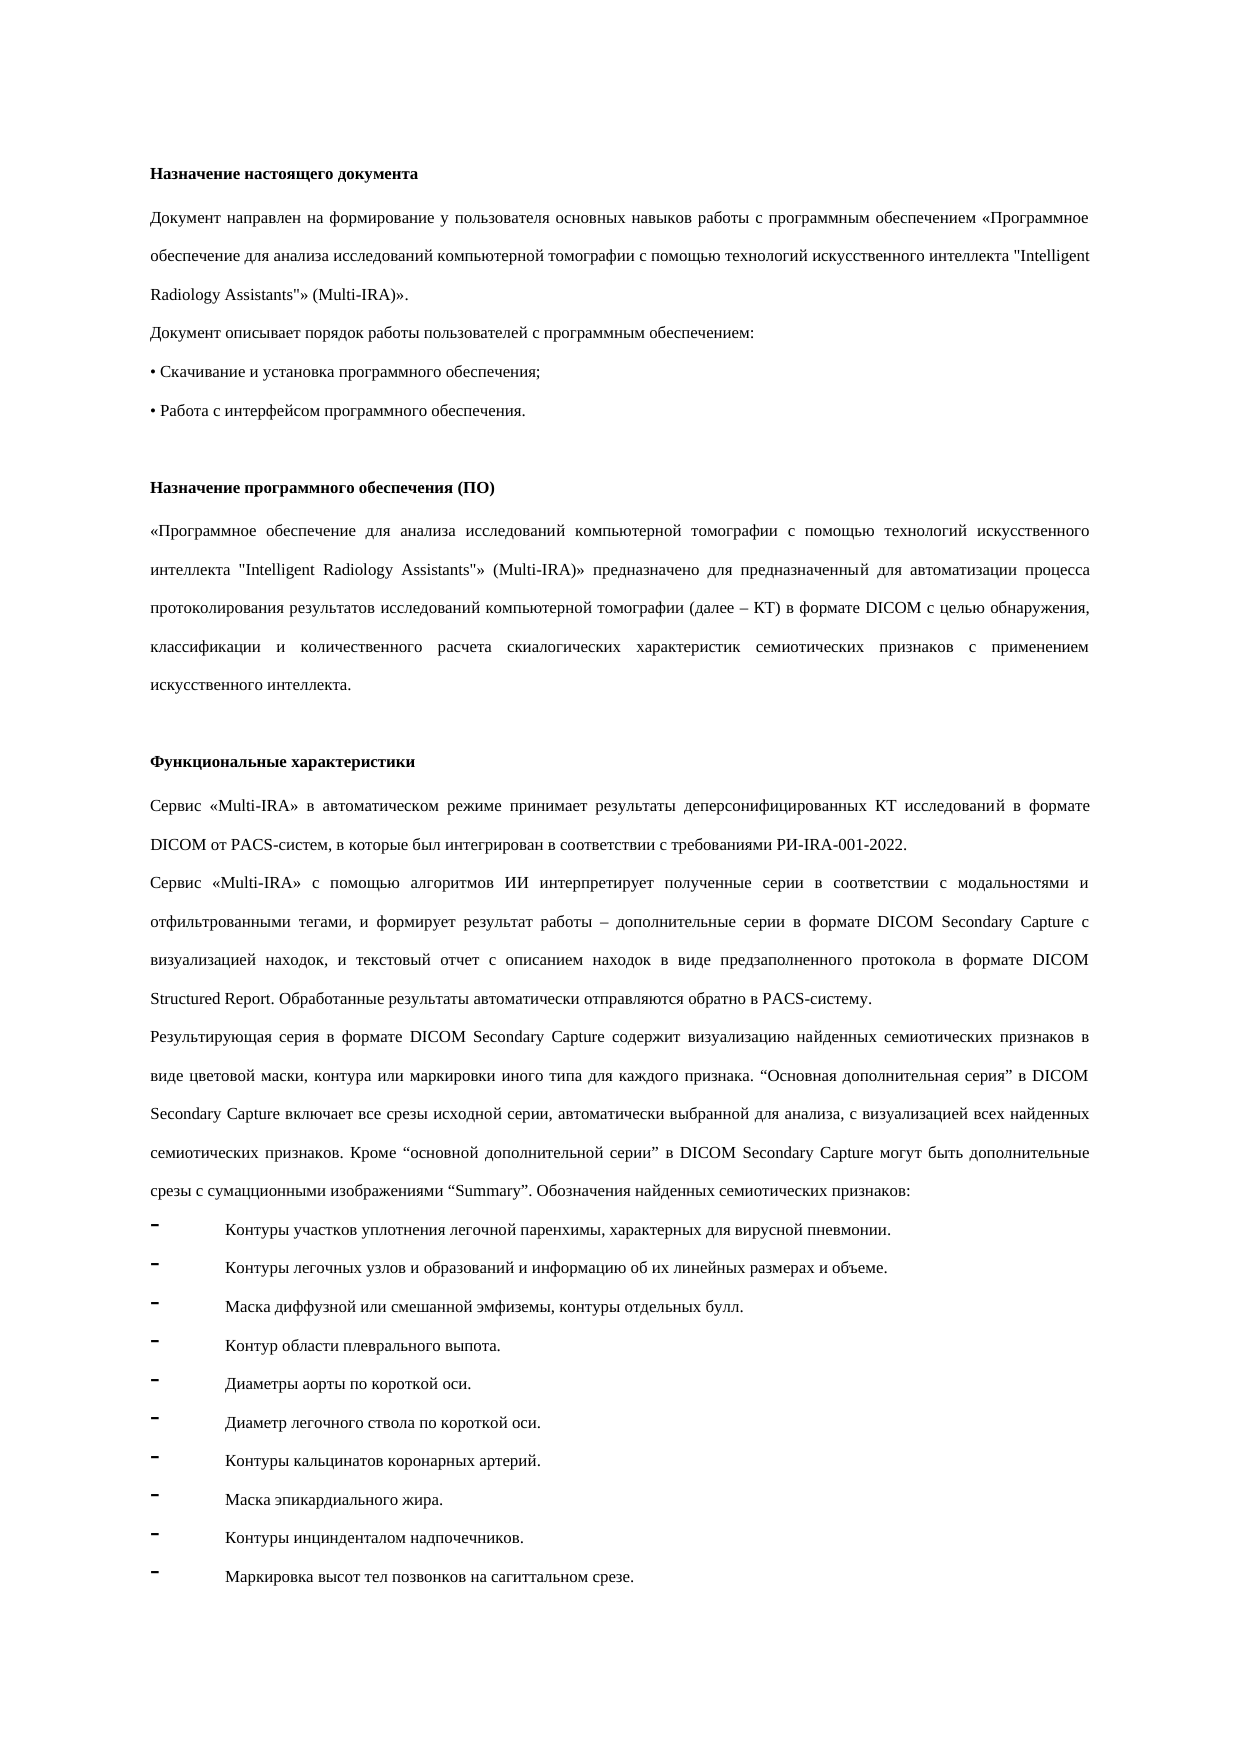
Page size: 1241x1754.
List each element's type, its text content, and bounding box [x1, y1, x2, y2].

text Результирующая серия в формате DICOM Secondary Capture содержит визуализацию найденных семиотических признаков в виде цветовой маски, контура или маркировки иного типа для каждого признака. “Основная дополнительная серия” в DICOM Secondary Capture включает все срезы исходной серии, автоматически выбранной для анализа, с визуализацией всех найденных семиотических признаков. Кроме “основной дополнительной серии” в DICOM Secondary Capture могут быть дополнительные срезы с сумацционными изображениями “Summary”. Обозначения найденных семиотических признаков: [150, 1013, 1090, 1201]
text Назначение настоящего документа [150, 150, 1090, 183]
list Диаметры аорты по короткой оси. [150, 1360, 1090, 1393]
list Маска диффузной или смешанной эмфиземы, контуры отдельных булл. [150, 1283, 1090, 1316]
text Сервис «Multi-IRA» в автоматическом режиме принимает результаты деперсонифицированных КТ исследований в формате DICOM от PACS-систем, в которые был интегрирован в соответствии с требованиями РИ-IRA-001-2022. [150, 782, 1090, 854]
list Маркировка высот тел позвонков на сагиттальном срезе. [150, 1552, 1090, 1586]
text • Скачивание и установка программного обеспечения; [150, 348, 1090, 381]
text Функциональные характеристики [150, 738, 1090, 772]
text Назначение программного обеспечения (ПО) [150, 463, 1090, 497]
text Документ направлен на формирование у пользователя основных навыков работы с программным обеспечением «Программное обеспечение для анализа исследований компьютерной томографии с помощью технологий искусственного интеллекта "Intelligent Radiology Assistants"» (Multi-IRA)». [150, 193, 1090, 304]
list Контуры участков уплотнения легочной паренхимы, характерных для вирусной пневмонии. [150, 1206, 1090, 1239]
list Контуры кальцинатов коронарных артерий. [150, 1437, 1090, 1470]
list Диаметр легочного ствола по короткой оси. [150, 1398, 1090, 1432]
text Сервис «Multi-IRA» с помощью алгоритмов ИИ интерпретирует полученные серии в соответствии с модальностями и отфильтрованными тегами, и формирует результат работы – дополнительные серии в формате DICOM Secondary Capture с визуализацией находок, и текстовый отчет с описанием находок в виде предзаполненного протокола в формате DICOM Structured Report. Обработанные результаты автоматически отправляются обратно в PACS-систему. [150, 859, 1090, 1008]
text «Программное обеспечение для анализа исследований компьютерной томографии с помощью технологий искусственного интеллекта "Intelligent Radiology Assistants"» (Multi-IRA)» предназначено для предназначенный для автоматизации процесса протоколирования результатов исследований компьютерной томографии (далее – КТ) в формате DICOM с целью обнаружения, классификации и количественного расчета скиалогических характеристик семиотических признаков с применением искусственного интеллекта. [150, 507, 1090, 694]
list Контур области плеврального выпота. [150, 1321, 1090, 1355]
text Документ описывает порядок работы пользователей с программным обеспечением: [150, 309, 1090, 343]
list Маска эпикардиального жира. [150, 1475, 1090, 1509]
list Контуры инцинденталом надпочечников. [150, 1514, 1090, 1547]
list Контуры легочных узлов и образований и информацию об их линейных размерах и объеме. [150, 1244, 1090, 1278]
text • Работа с интерфейсом программного обеспечения. [150, 386, 1090, 420]
